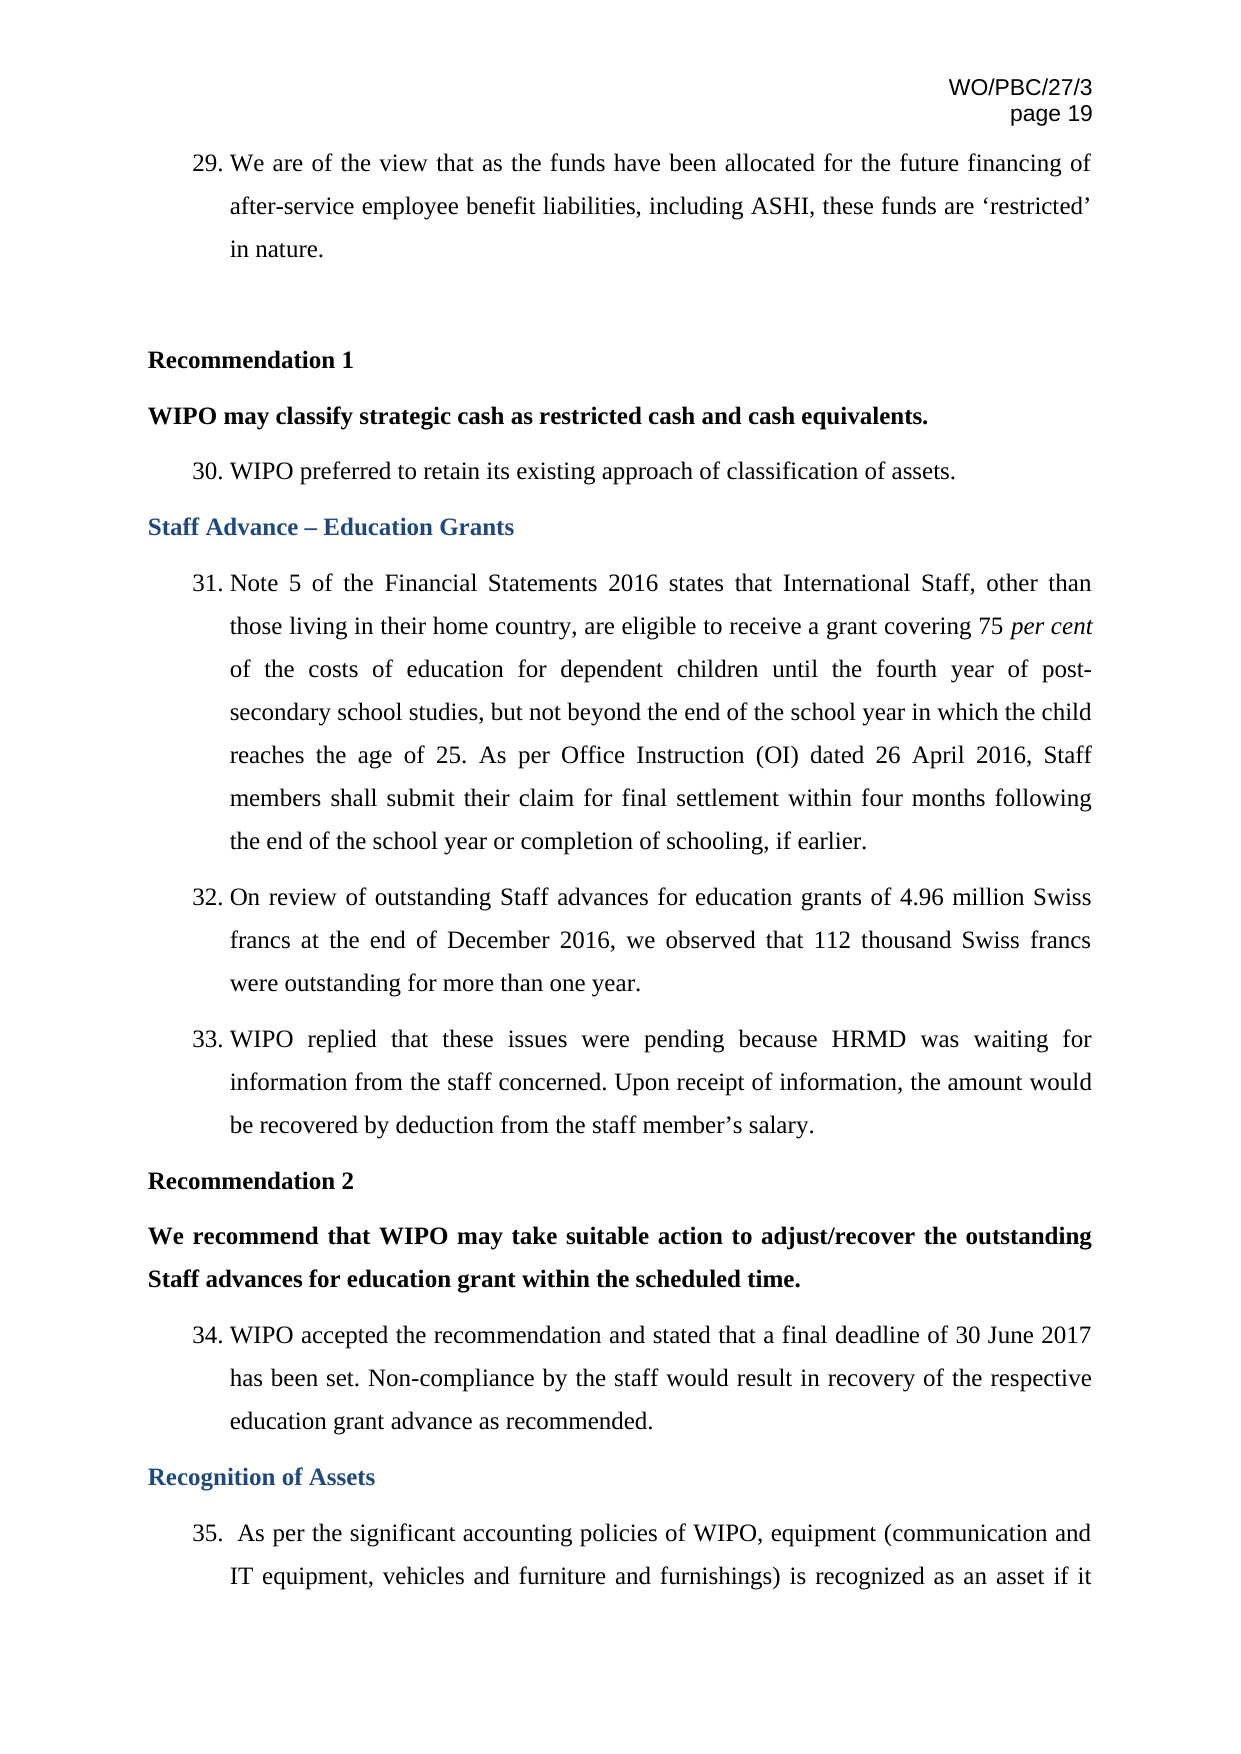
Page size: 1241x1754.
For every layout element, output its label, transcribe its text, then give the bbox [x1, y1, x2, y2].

text Recommendation 2 [148, 1166, 1093, 1194]
text Staff Advance – Education Grants [148, 512, 1093, 541]
text Recommendation 1 [148, 345, 1093, 374]
text Recognition of Assets [148, 1462, 1093, 1491]
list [192, 1518, 1093, 1589]
text WIPO may classify strategic cash as restricted cash and cash equivalents. [148, 401, 1093, 429]
text We recommend that WIPO may take suitable action to adjust/recover the outstanding Staff advances for education grant within the scheduled time. [148, 1221, 1093, 1293]
list Note 5 of the Financial Statements 2016 states that International Staff, other than those living in their home country, are eligible to receive a grant covering 75 per cent of the costs of education for dependent children until the fourth year of post-secondary school studies, but not beyond the end of the school year in which the child reaches the age of 25. As per Office Instruction (OI) dated 26 April 2016, Staff members shall submit their claim for final settlement within four months following the end of the school year or completion of schooling, if earlier. [192, 568, 1093, 855]
list WIPO preferred to retain its existing approach of classification of assets. [192, 456, 1093, 485]
list We are of the view that as the funds have been allocated for the future financing of after-service employee benefit liabilities, including ASHI, these funds are ‘restricted’ in nature. [192, 148, 1093, 263]
list WIPO accepted the recommendation and stated that a final deadline of 30 June 2017 has been set. Non-compliance by the staff would result in recovery of the respective education grant advance as recommended. [192, 1320, 1093, 1435]
list On review of outstanding Staff advances for education grants of 4.96 million Swiss francs at the end of December 2016, we observed that 112 thousand Swiss francs were outstanding for more than one year. [192, 882, 1093, 997]
list WIPO replied that these issues were pending because HRMD was waiting for information from the staff concerned. Upon receipt of information, the amount would be recovered by deduction from the staff member’s salary. [192, 1024, 1093, 1139]
